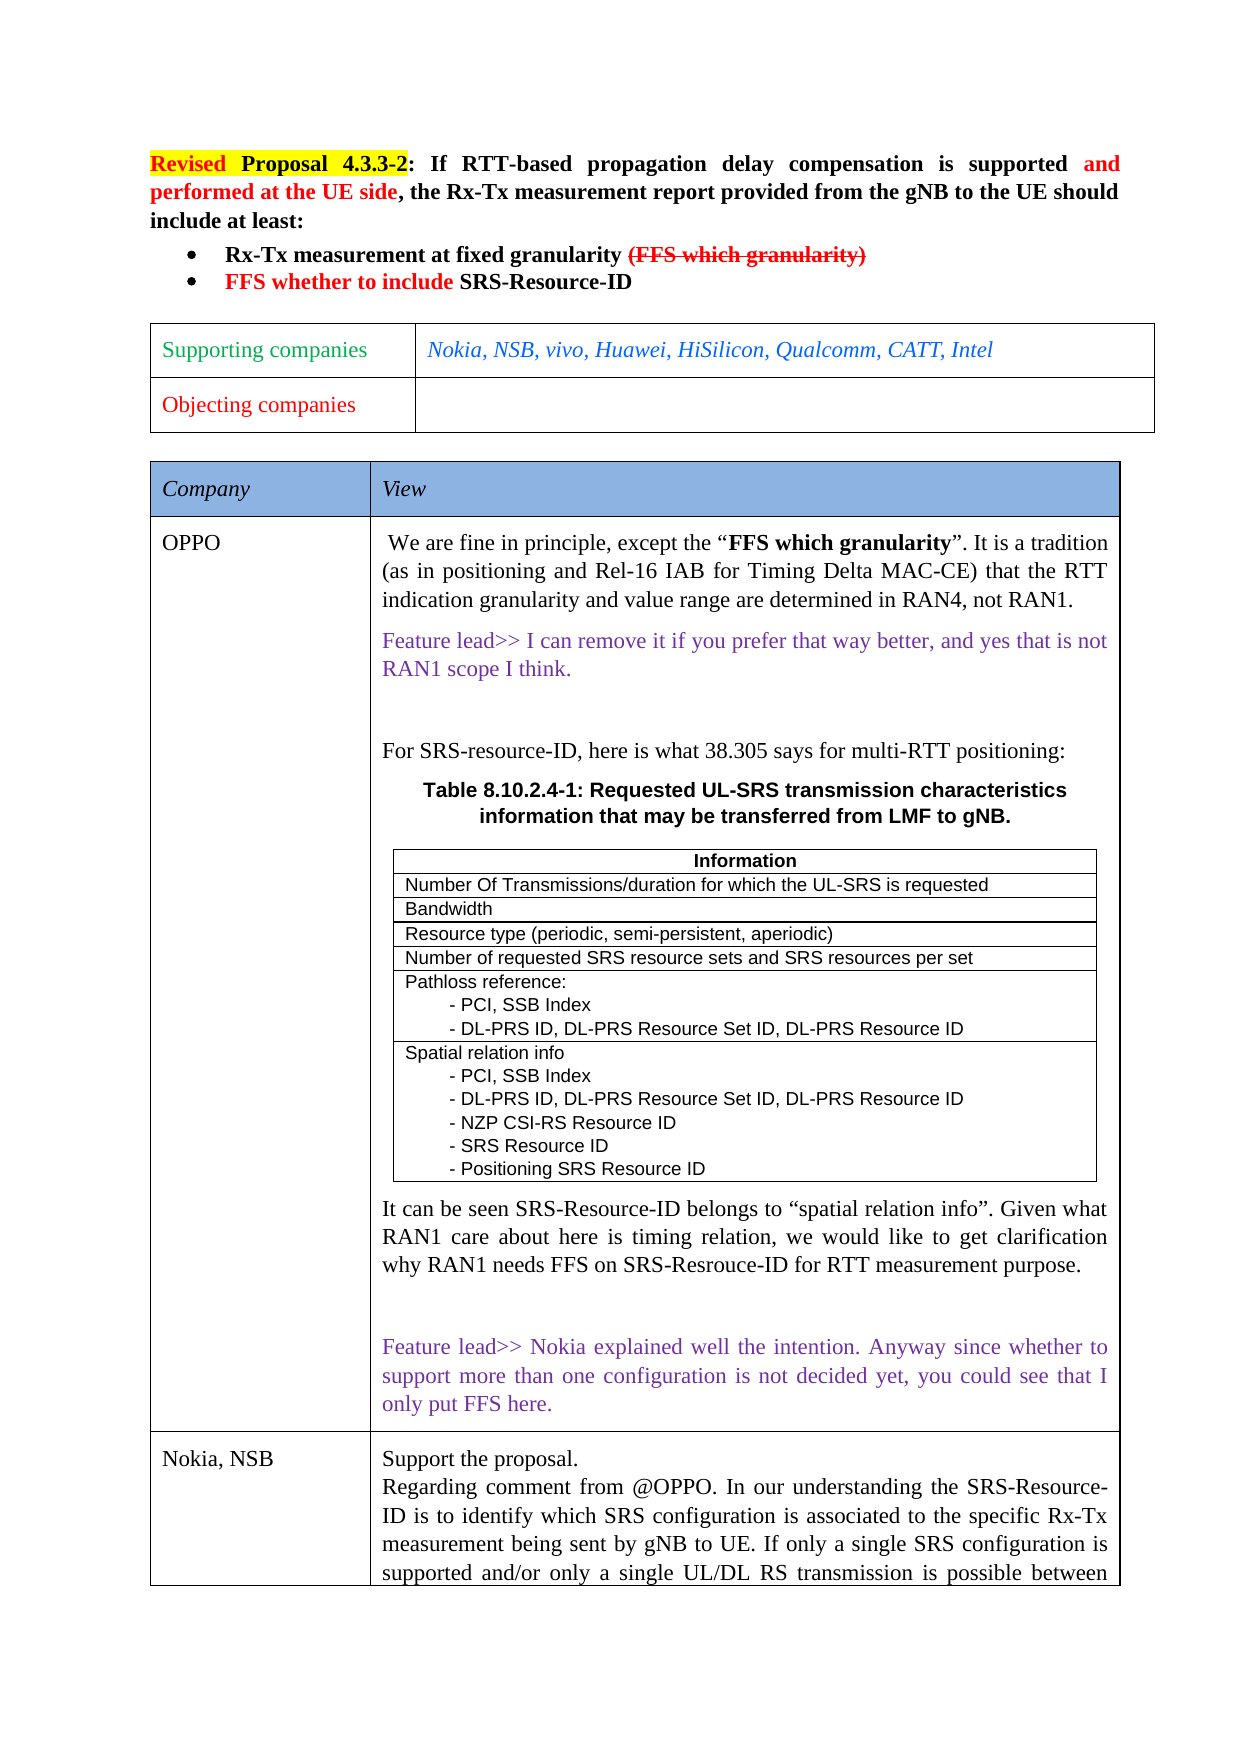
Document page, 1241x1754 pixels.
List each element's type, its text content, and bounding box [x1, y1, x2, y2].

table_header Supporting companies [151, 324, 415, 377]
table_cell Nokia, NSB [151, 1432, 370, 1585]
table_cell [371, 1432, 1119, 1585]
table_cell Objecting companies [151, 378, 415, 432]
table_cell We are fine in principle, except the “FFS which granularity”. It is a tradition (as in positioning and Rel-16 IAB for Timing Delta MAC-CE) that the RTT indication granularity and value range are determined in RAN4, not RAN1. Feature lead>> I can remove it if you prefer that way better, and yes that is not RAN1 scope I think. For SRS-resource-ID, here is what 38.305 says for multi-RTT positioning: Table 8.10.2.4-1: Requested UL-SRS transmission characteristics information that may be transferred from LMF to gNB. It can be seen SRS-Resource-ID belongs to “spatial relation info”. Given what RAN1 care about here is timing relation, we would like to get clarification why RAN1 needs FFS on SRS-Resrouce-ID for RTT measurement purpose. Feature lead>> Nokia explained well the intention. Anyway since whether to support more than one configuration is not decided yet, you could see that I only put FFS here. [371, 517, 1119, 1431]
table_header Nokia, NSB, vivo, Huawei, HiSilicon, Qualcomm, CATT, Intel [416, 324, 1154, 377]
text Revised Proposal 4.3.3-2: If RTT-based propagation delay compensation is supported and performed at the UE side, the Rx-Tx measurement report provided from the gNB to the UE should include at least: [150, 150, 1120, 233]
list Rx-Tx measurement at fixed granularity (FFS which granularity) [187, 242, 1120, 268]
list FFS whether to include SRS-Resource-ID [187, 268, 1120, 294]
table_header View [371, 462, 1119, 516]
table_cell [416, 378, 1154, 432]
table_cell OPPO [151, 517, 370, 1431]
table_header Company [151, 462, 370, 516]
